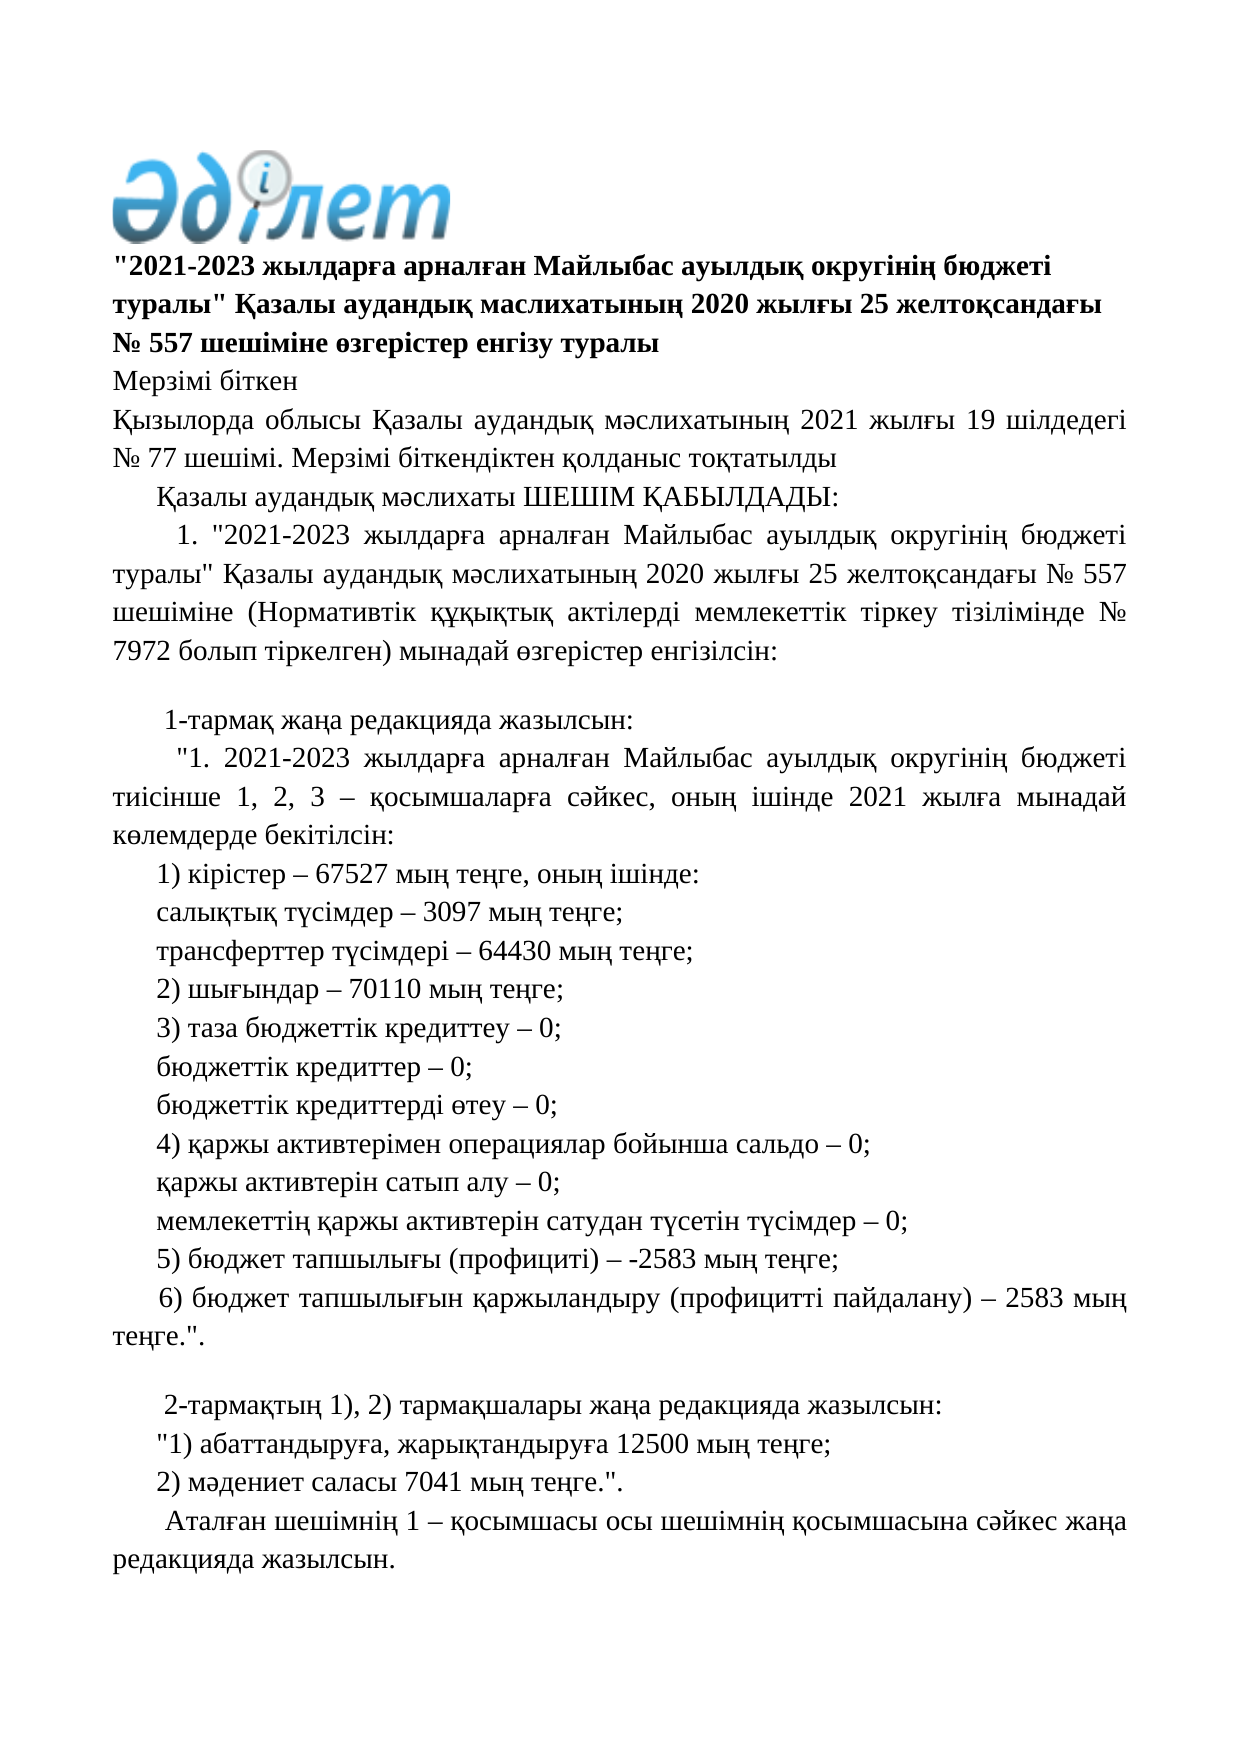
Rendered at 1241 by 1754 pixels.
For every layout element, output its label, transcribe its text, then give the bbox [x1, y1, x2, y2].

text салықтық түсімдер – 3097 мың теңге; [112, 894, 1128, 928]
text 6) бюджет тапшылығын қаржыландыру (профицитті пайдалану) – 2583 мың теңге.". [112, 1280, 1128, 1352]
text 1-тармақ жаңа редакцияда жазылсын: [112, 702, 1128, 735]
text бюджеттік кредиттер – 0; [112, 1049, 1128, 1082]
text Қызылорда облысы Қазалы аудандық мәслихатының 2021 жылғы 19 шілдедегі № 77 шешімі. Мерзімі біткендіктен қолданыс тоқтатылды [112, 402, 1128, 474]
text Мерзімі біткен [112, 363, 1128, 397]
text "2021-2023 жылдарға арналған Майлыбас ауылдық округінің бюджеті туралы" Қазалы аудандық маслихатының 2020 жылғы 25 желтоқсандағы № 557 шешіміне өзгерістер енгізу туралы [112, 248, 1128, 358]
text 2) шығындар – 70110 мың теңге; [112, 972, 1128, 1005]
text "1) абаттандыруға, жарықтандыруға 12500 мың теңге; [112, 1426, 1128, 1459]
text 2) мәдениет саласы 7041 мың теңге.". [112, 1464, 1128, 1498]
text мемлекеттің қаржы активтерін сатудан түсетін түсімдер – 0; [112, 1203, 1128, 1236]
picture [112, 150, 451, 244]
text қаржы активтерін сатып алу – 0; [112, 1164, 1128, 1198]
text трансферттер түсімдері – 64430 мың теңге; [112, 933, 1128, 967]
text 1) кірістер – 67527 мың теңге, оның ішінде: [112, 856, 1128, 889]
text бюджеттік кредиттерді өтеу – 0; [112, 1087, 1128, 1121]
text 2-тармақтың 1), 2) тармақшалары жаңа редакцияда жазылсын: [112, 1387, 1128, 1421]
text 1. "2021-2023 жылдарға арналған Майлыбас ауылдық округінің бюджеті туралы" Қазалы аудандық мәслихатының 2020 жылғы 25 желтоқсандағы № 557 шешіміне (Нормативтік құқықтық актілерді мемлекеттік тіркеу тізілімінде № 7972 болып тіркелген) мынадай өзгерістер енгізілсін: [112, 517, 1128, 667]
text 4) қаржы активтерімен операциялар бойынша сальдо – 0; [112, 1126, 1128, 1159]
text "1. 2021-2023 жылдарға арналған Майлыбас ауылдық округінің бюджеті тиісінше 1, 2, 3 – қосымшаларға сәйкес, оның ішінде 2021 жылға мынадай көлемдерде бекітілсін: [112, 740, 1128, 851]
text 3) таза бюджеттік кредиттеу – 0; [112, 1010, 1128, 1044]
text Аталған шешімнің 1 – қосымшасы осы шешімнің қосымшасына сәйкес жаңа редакцияда жазылсын. [112, 1503, 1128, 1575]
text 5) бюджет тапшылығы (профициті) – -2583 мың теңге; [112, 1241, 1128, 1275]
text Қазалы аудандық мәслихаты ШЕШІМ ҚАБЫЛДАДЫ: [112, 479, 1128, 512]
